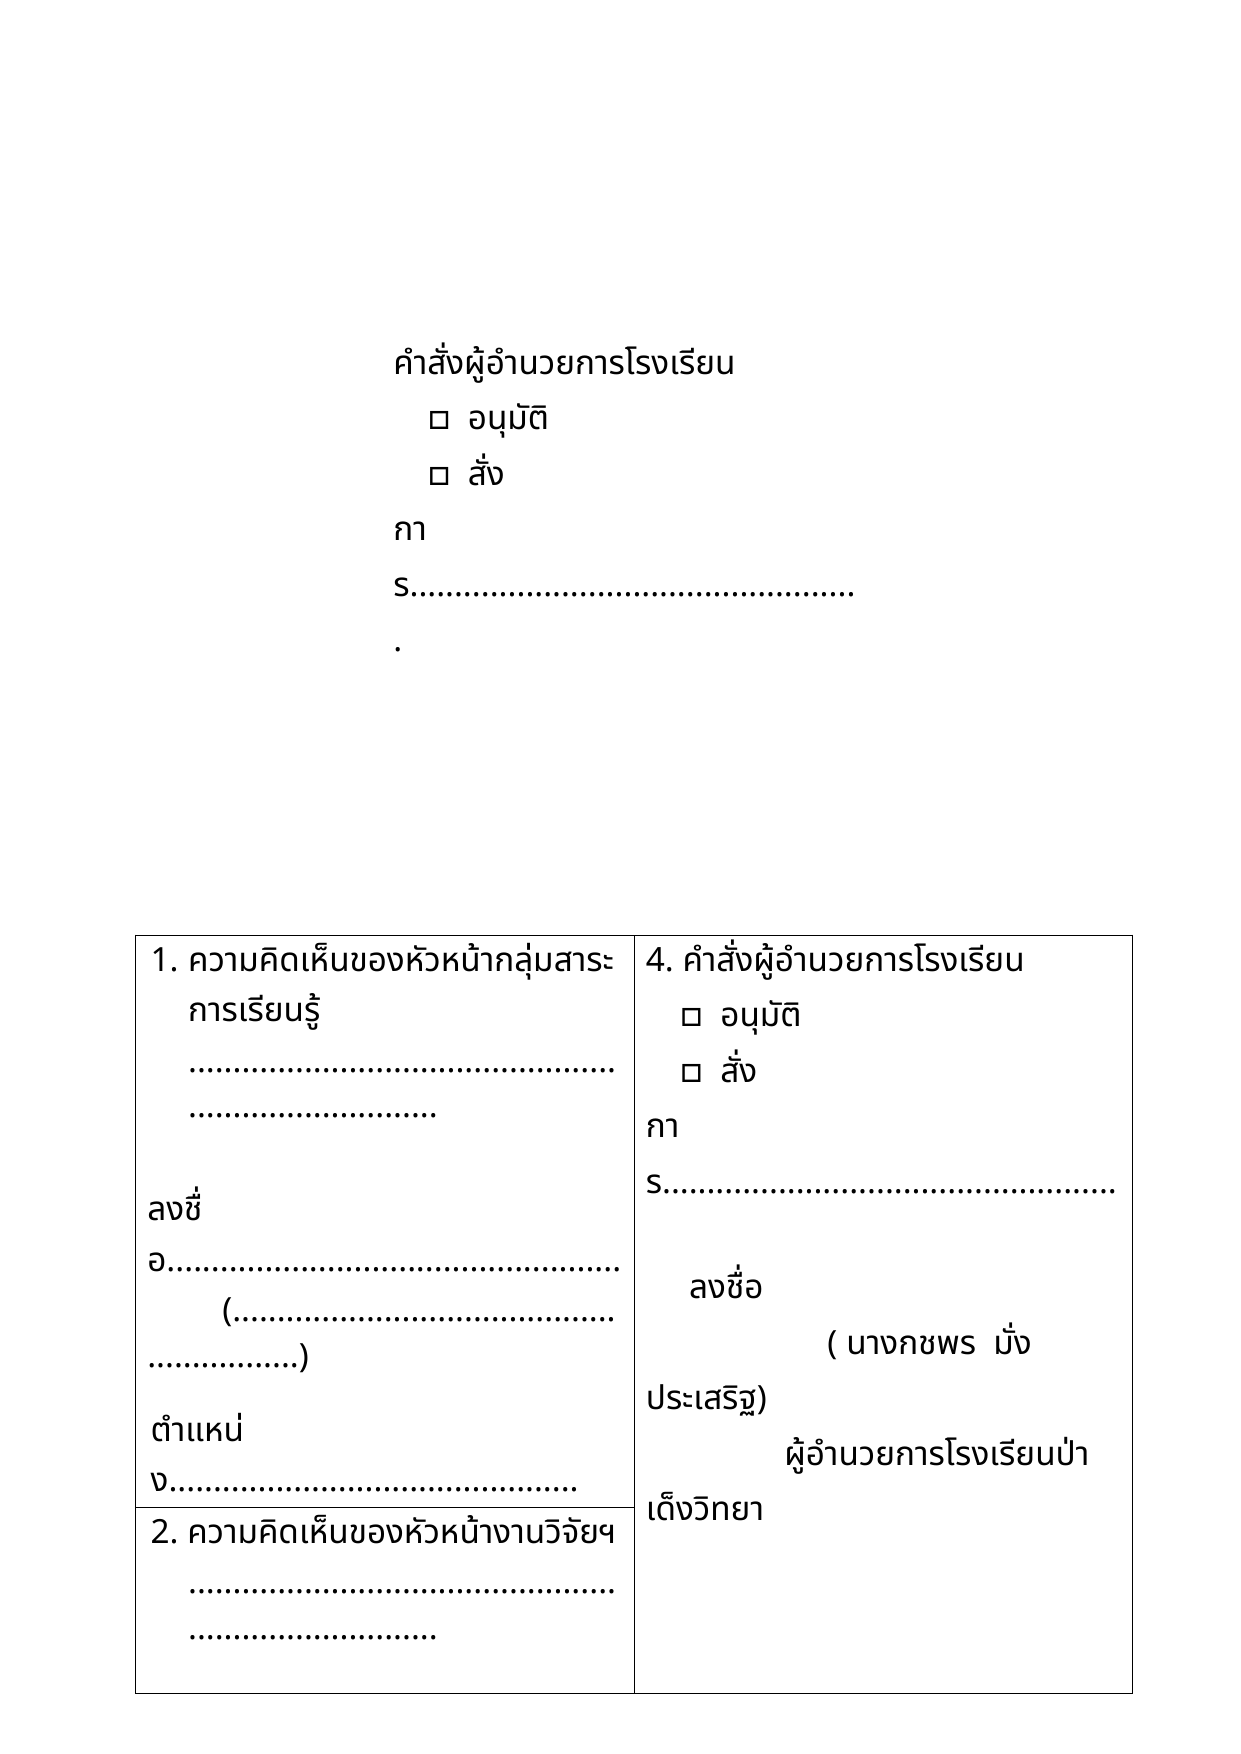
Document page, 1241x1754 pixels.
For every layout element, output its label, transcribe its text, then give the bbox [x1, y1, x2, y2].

table_header ความคิดเห็นของหัวหน้ากลุ่มสาระการเรียนรู้ ............................................................................ ลงชื่อ................................................... (............................................................) ตำแหน่ง.............................................. [136, 936, 634, 1507]
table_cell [136, 1508, 634, 1693]
table_header 4. คำสั่งผู้อำนวยการโรงเรียน อนุมัติ สั่งการ................................................... ลงชื่อ ( นางกชพร มั่งประเสริฐ) ผู้อำนวยการโรงเรียนป่าเด็งวิทยา [635, 936, 1132, 1693]
